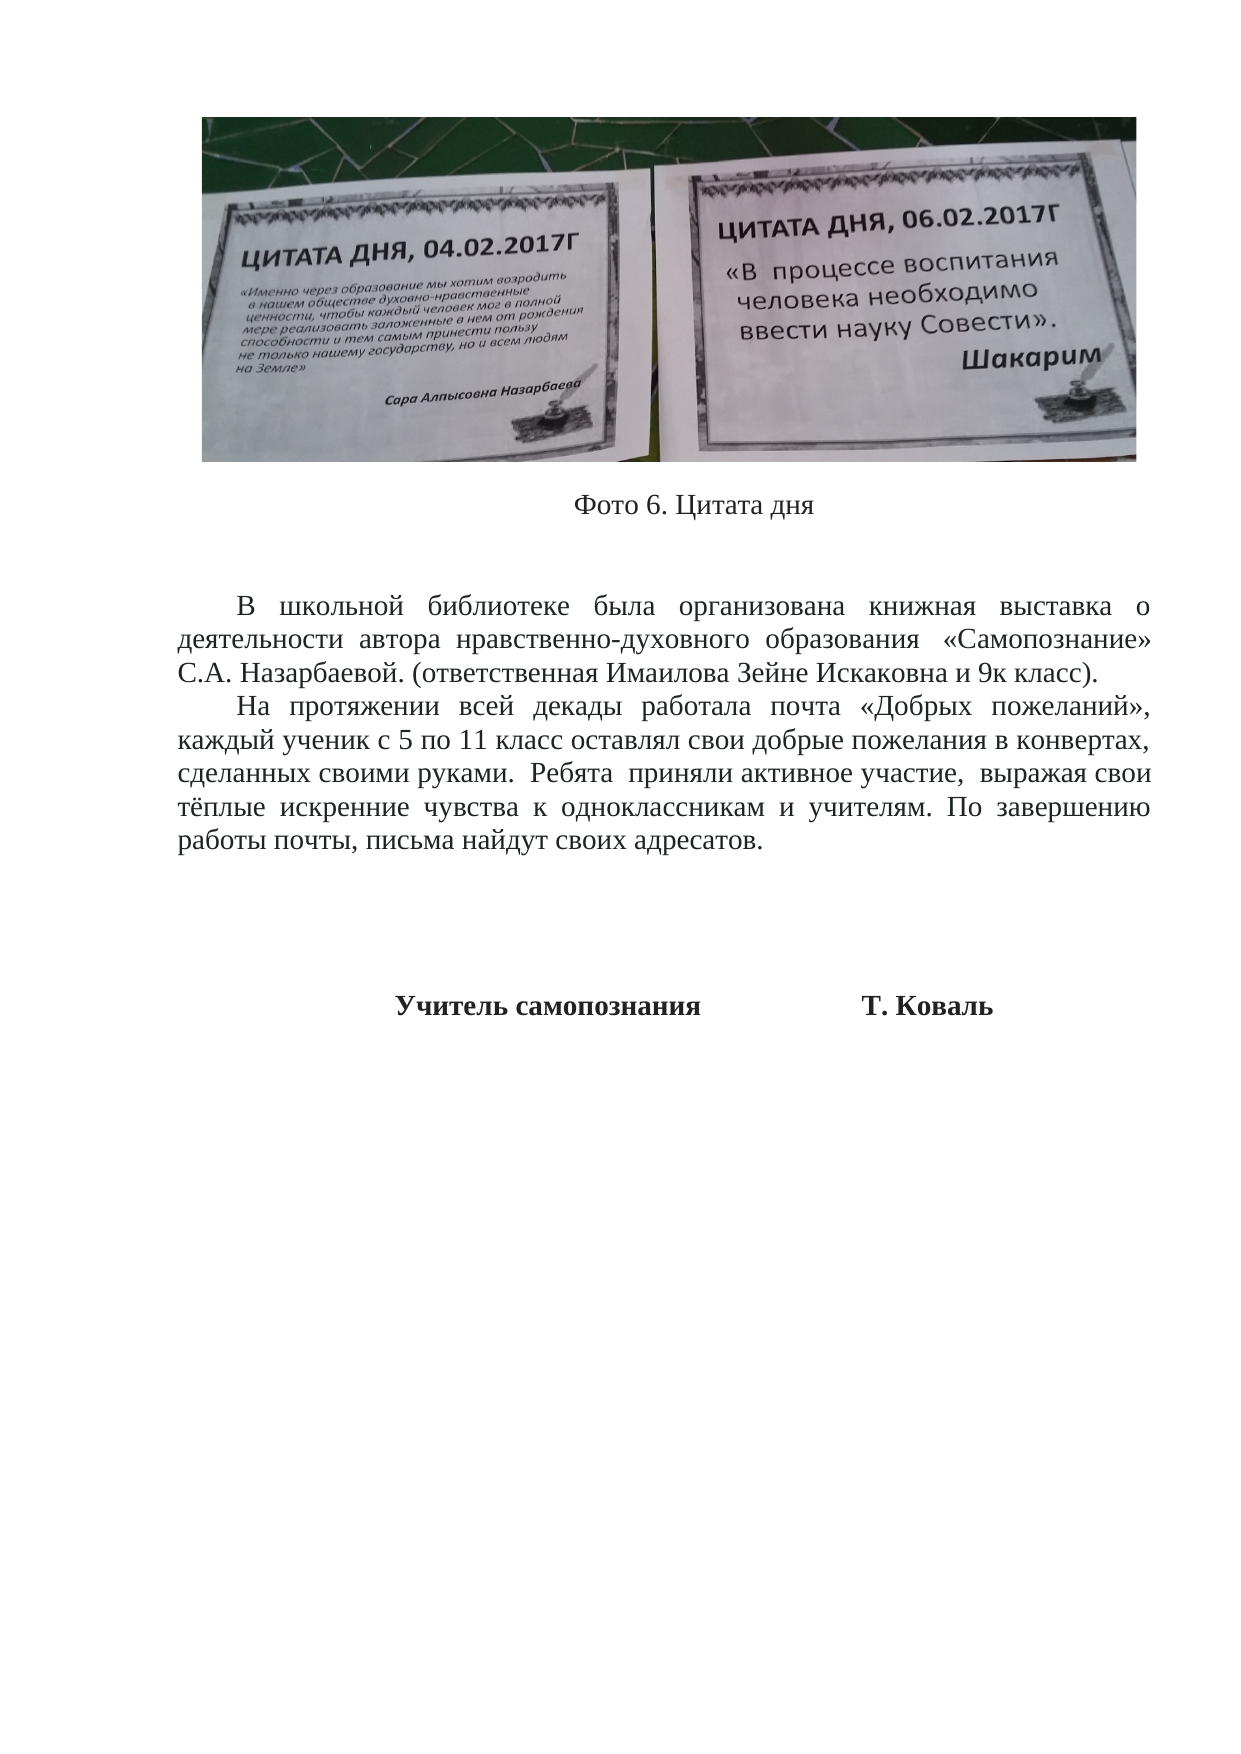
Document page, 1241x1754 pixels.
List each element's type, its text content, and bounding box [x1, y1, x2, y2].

text Учитель самопознания Т. Коваль [177, 229, 1152, 263]
